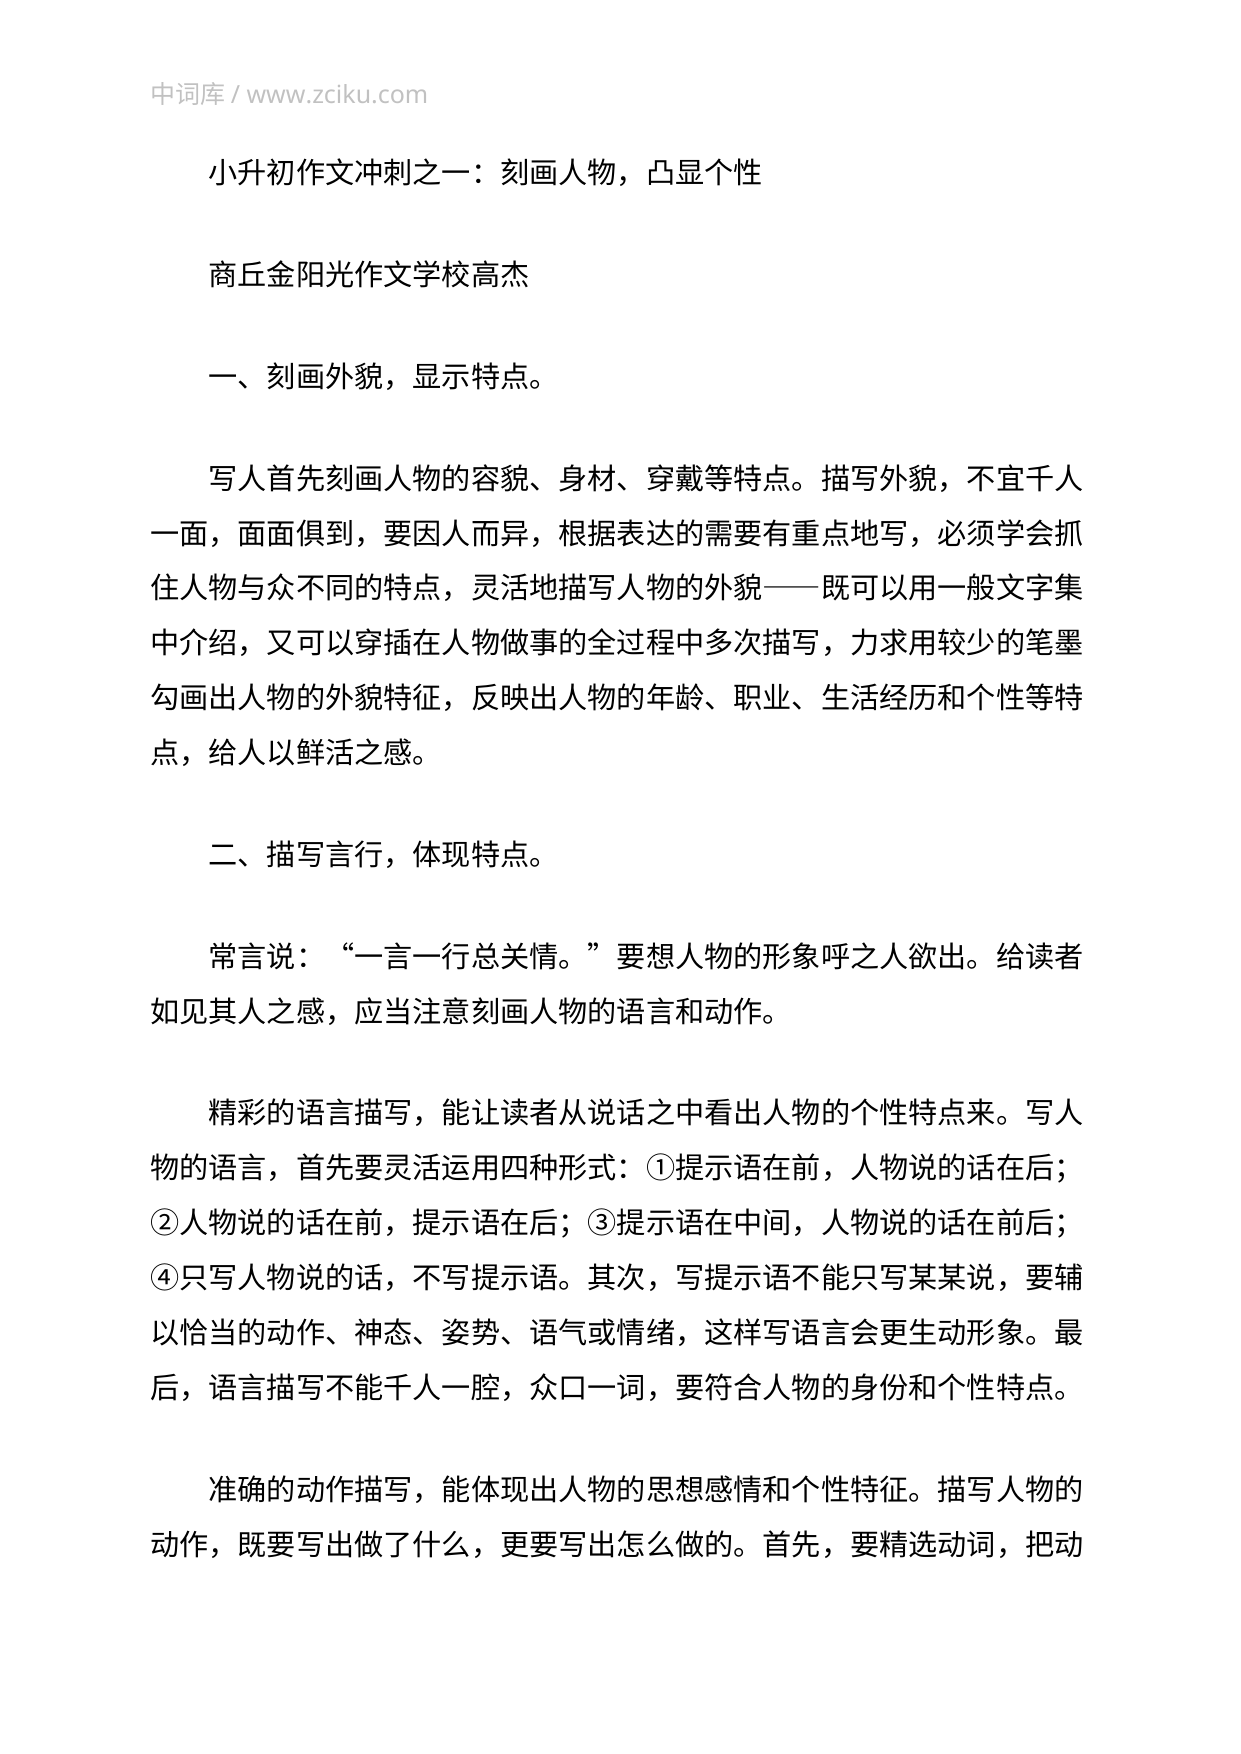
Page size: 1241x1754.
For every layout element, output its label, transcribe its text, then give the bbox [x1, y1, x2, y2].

text 一、刻画外貌，显示特点。 [150, 353, 1090, 396]
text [150, 1466, 1090, 1563]
text 常言说：“一言一行总关情。”要想人物的形象呼之人欲出。给读者如见其人之感，应当注意刻画人物的语言和动作。 [150, 933, 1090, 1031]
text 写人首先刻画人物的容貌、身材、穿戴等特点。描写外貌，不宜千人一面，面面俱到，要因人而异，根据表达的需要有重点地写，必须学会抓住人物与众不同的特点，灵活地描写人物的外貌——既可以用一般文字集中介绍，又可以穿插在人物做事的全过程中多次描写，力求用较少的笔墨勾画出人物的外貌特征，反映出人物的年龄、职业、生活经历和个性等特点，给人以鲜活之感。 [150, 455, 1090, 772]
text 小升初作文冲刺之一：刻画人物，凸显个性 [150, 150, 1090, 192]
text 精彩的语言描写，能让读者从说话之中看出人物的个性特点来。写人物的语言，首先要灵活运用四种形式：①提示语在前，人物说的话在后；②人物说的话在前，提示语在后；③提示语在中间，人物说的话在前后；④只写人物说的话，不写提示语。其次，写提示语不能只写某某说，要辅以恰当的动作、神态、姿势、语气或情绪，这样写语言会更生动形象。最后，语言描写不能千人一腔，众口一词，要符合人物的身份和个性特点。 [150, 1090, 1090, 1407]
text 二、描写言行，体现特点。 [150, 832, 1090, 874]
text 商丘金阳光作文学校高杰 [150, 252, 1090, 294]
